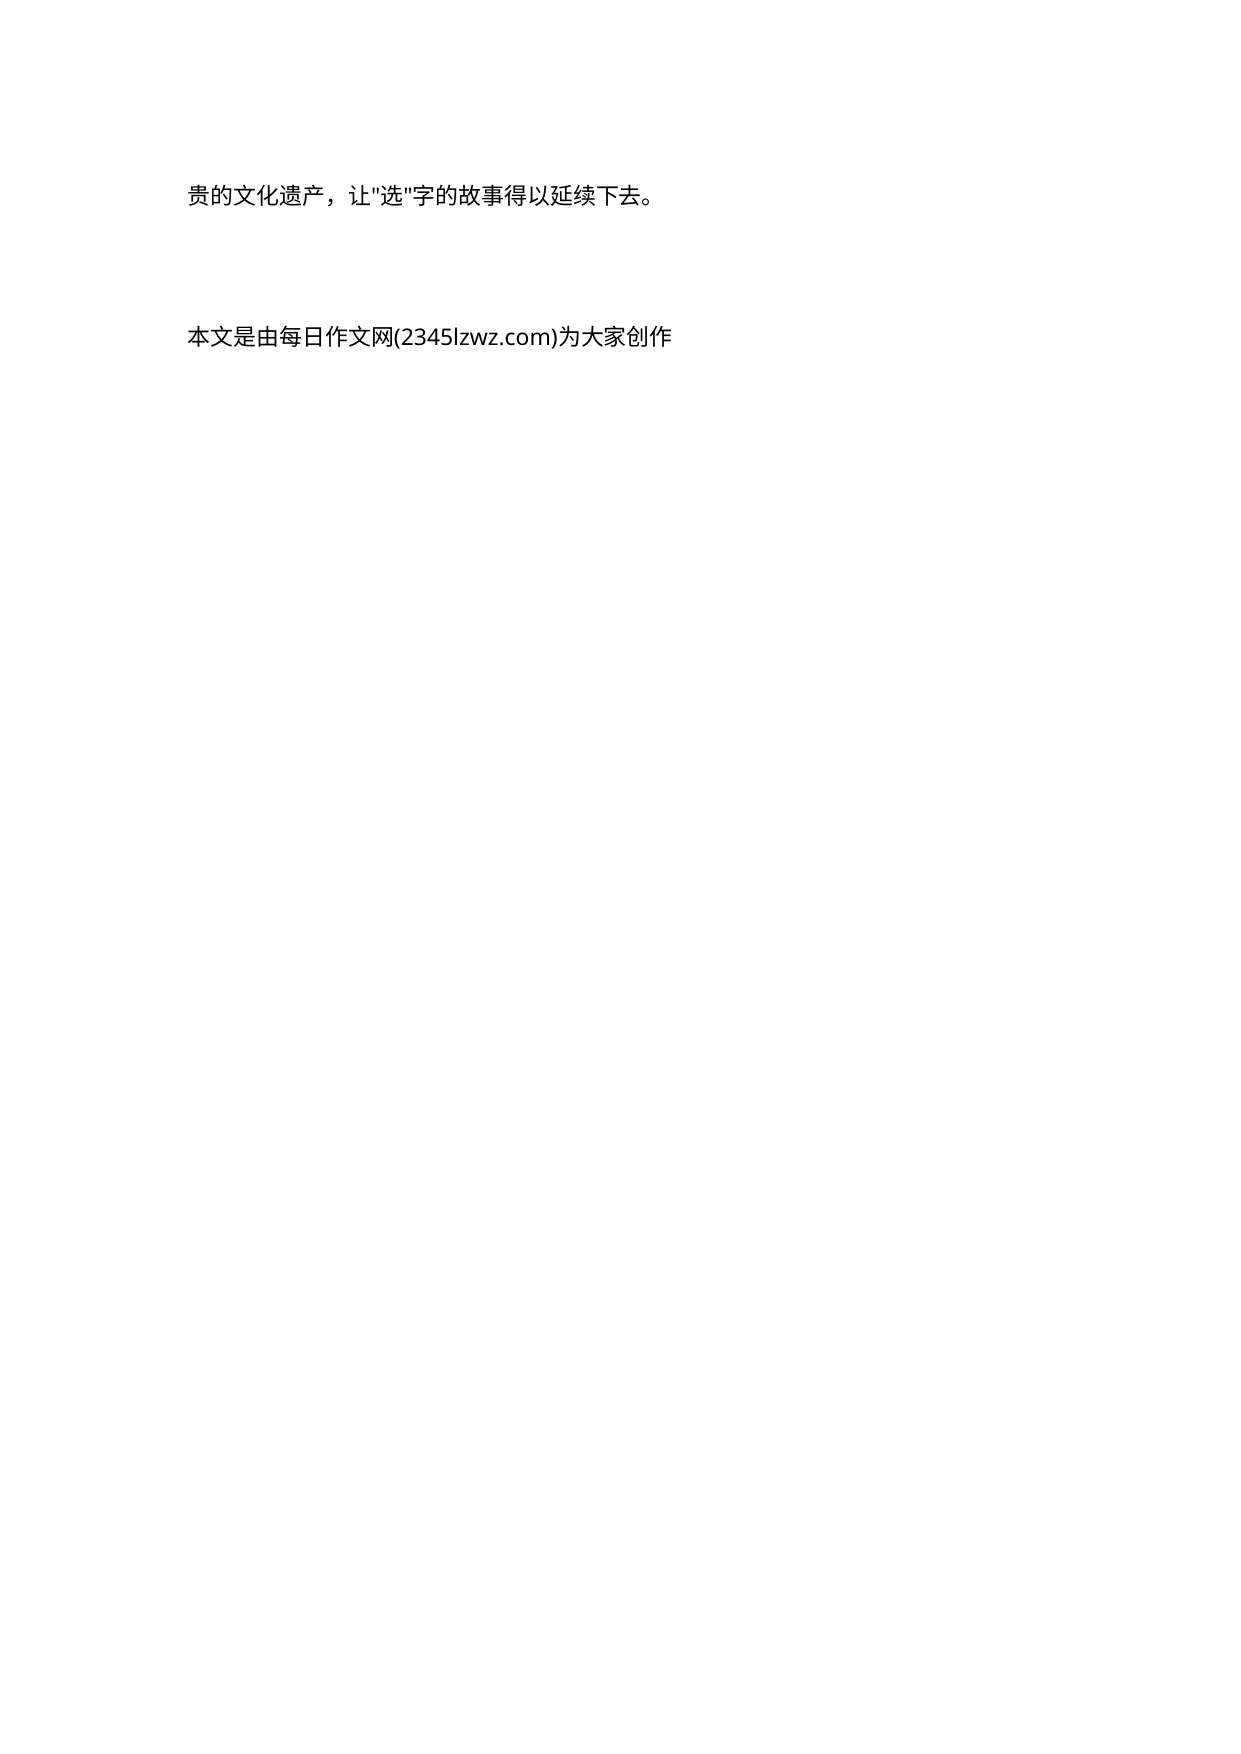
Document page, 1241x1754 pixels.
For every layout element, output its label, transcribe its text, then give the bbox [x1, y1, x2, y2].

text 本文是由每日作文网(2345lzwz.com)为大家创作 [187, 302, 1053, 367]
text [187, 162, 1053, 227]
